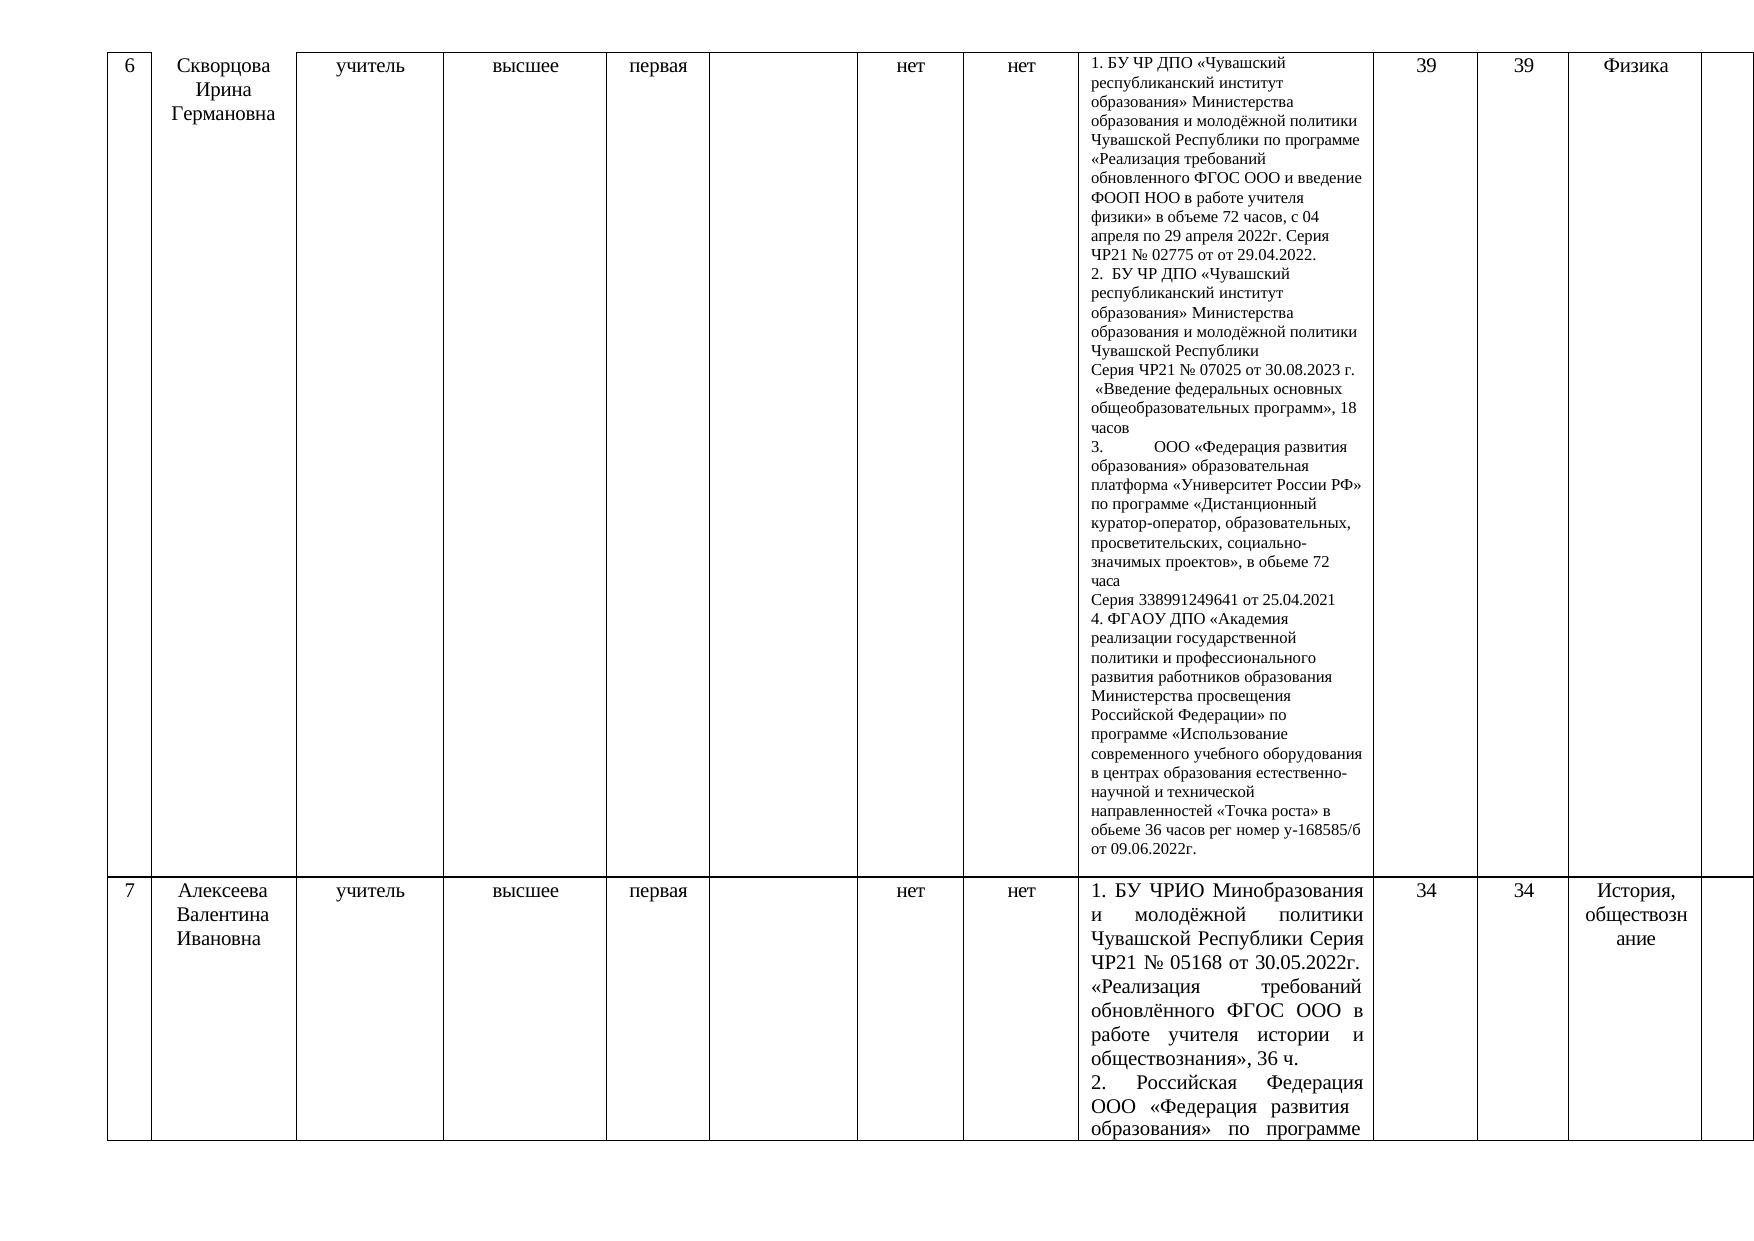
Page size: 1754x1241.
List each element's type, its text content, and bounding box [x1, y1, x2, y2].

table_cell нет [858, 878, 963, 1140]
table_header первая [607, 53, 709, 876]
table_cell учитель [297, 878, 443, 1140]
table_cell высшее [444, 878, 606, 1140]
table_header нет [858, 53, 963, 876]
table_header Скворцова Ирина Германовна [152, 52, 296, 876]
table_cell 34 [1374, 878, 1477, 1140]
table_header нет [964, 53, 1078, 876]
table_header 6 [108, 53, 151, 876]
table_cell История, обществозн ание [1569, 878, 1701, 1140]
table_cell [710, 878, 857, 1140]
table_header учитель [297, 53, 443, 876]
table_cell 7 [108, 878, 151, 1140]
table_cell 34 [1478, 878, 1568, 1140]
table_cell первая [607, 878, 709, 1140]
table_cell БУ ЧРИО Минобразования и молодёжной политики Чувашской Республики Серия ЧР21 № 05168 от 30.05.2022г. «Реализация требований обновлённого ФГОС ООО в работе учителя истории и обществознания», 36 ч. Российская Федерация ООО «Федерация развития образования» по программе [1079, 878, 1373, 1140]
table_header 39 [1478, 53, 1568, 876]
table_cell [1702, 878, 1753, 1140]
table_header [710, 53, 857, 876]
table_header [1702, 53, 1753, 876]
table_header Физика [1569, 53, 1701, 876]
table_cell Алексеева Валентина Ивановна [152, 878, 296, 1140]
table_header высшее [444, 53, 606, 876]
table_header БУ ЧР ДПО «Чувашский республиканский институт образования» Министерства образования и молодёжной политики Чувашской Республики по программе «Реализация требований обновленного ФГОС ООО и введение ФООП НОО в работе учителя физики» в объеме 72 часов, с 04 апреля по 29 апреля 2022г. Серия ЧР21 № 02775 от от 29.04.2022. БУ ЧР ДПО «Чувашский республиканский институт образования» Министерства образования и молодёжной политики Чувашской Республики Серия ЧР21 № 07025 от 30.08.2023 г. «Введение федеральных основных общеобразовательных программ», 18 часов ООО «Федерация развития образования» образовательная платформа «Университет России РФ» по программе «Дистанционный куратор-оператор, образовательных, просветительских, социально- значимых проектов», в обьеме 72 часа Серия 338991249641 от 25.04.2021 ФГАОУ ДПО «Академия реализации государственной политики и профессионального развития работников образования Министерства просвещения Российской Федерации» по программе «Использование современного учебного оборудования в центрах образования естественно- научной и технической направленностей «Точка роста» в обьеме 36 часов рег номер у-168585/б от 09.06.2022г. [1079, 53, 1373, 876]
table_cell нет [964, 878, 1078, 1140]
table_header 39 [1374, 53, 1477, 876]
